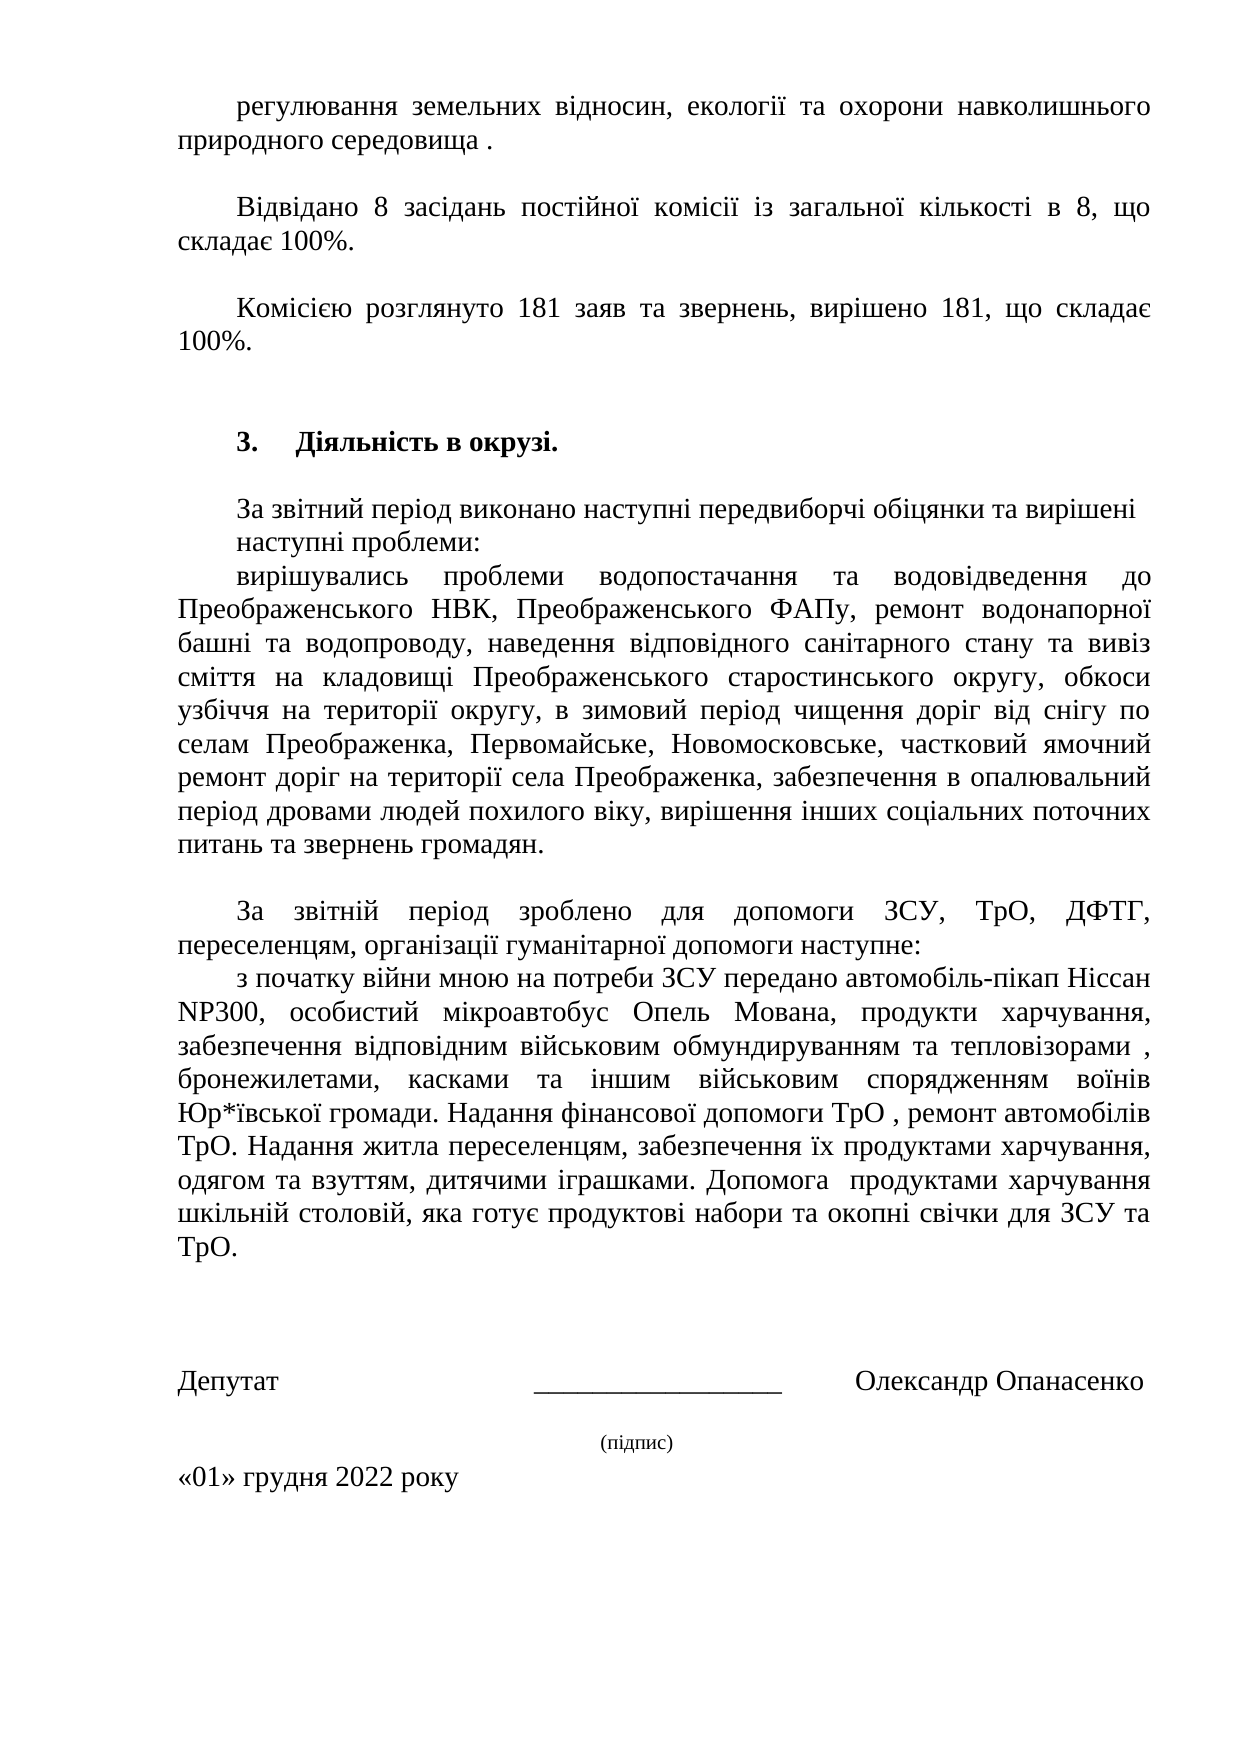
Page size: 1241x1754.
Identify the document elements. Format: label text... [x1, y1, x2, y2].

text вирішувались проблеми водопостачання та водовідведення до Преображенського НВК, Преображенського ФАПу, ремонт водонапорної башні та водопроводу, наведення відповідного санітарного стану та вивіз сміття на кладовищі Преображенського старостинського округу, обкоси узбіччя на території округу, в зимовий період чищення доріг від снігу по селам Преображенка, Первомайське, Новомосковське, частковий ямочний ремонт доріг на території села Преображенка, забезпечення в опалювальний період дровами людей похилого віку, вирішення інших соціальних поточних питань та звернень громадян. [177, 558, 1152, 860]
text За звітний період виконано наступні передвиборчі обіцянки та вирішені [177, 491, 1152, 524]
text За звітній період зроблено для допомоги ЗСУ, ТрО, ДФТГ, переселенцям, організації гуманітарної допомоги наступне: [177, 893, 1152, 961]
text Відвідано 8 засідань постійної комісії із загальної кількості в 8, що складає 100%. [177, 189, 1152, 256]
text регулювання земельних відносин, екології та охорони навколишнього природного середовища . [177, 88, 1152, 156]
text наступні проблеми: [177, 524, 1152, 558]
list Діяльність в окрузі. [177, 424, 1152, 457]
text «01» грудня 2022 року [177, 1459, 1152, 1493]
text Депутат _________________ Олександр Опанасенко [177, 1363, 1152, 1397]
text з початку війни мною на потреби ЗСУ передано автомобіль-пікап Ніссан NP300, особистий мікроавтобус Опель Мована, продукти харчування, забезпечення відповідним військовим обмундируванням та тепловізорами , бронежилетами, касками та іншим військовим спорядженням воїнів Юр*ївської громади. Надання фінансової допомоги ТрО , ремонт автомобілів ТрО. Надання житла переселенцям, забезпечення їх продуктами харчування, одягом та взуттям, дитячими іграшками. Допомога продуктами харчування шкільній столовій, яка готує продуктові набори та окопні свічки для ЗСУ та ТрО. [177, 961, 1152, 1262]
text (підпис) [177, 1430, 1152, 1454]
text Комісією розглянуто 181 заяв та звернень, вирішено 181, що складає 100%. [177, 290, 1152, 357]
